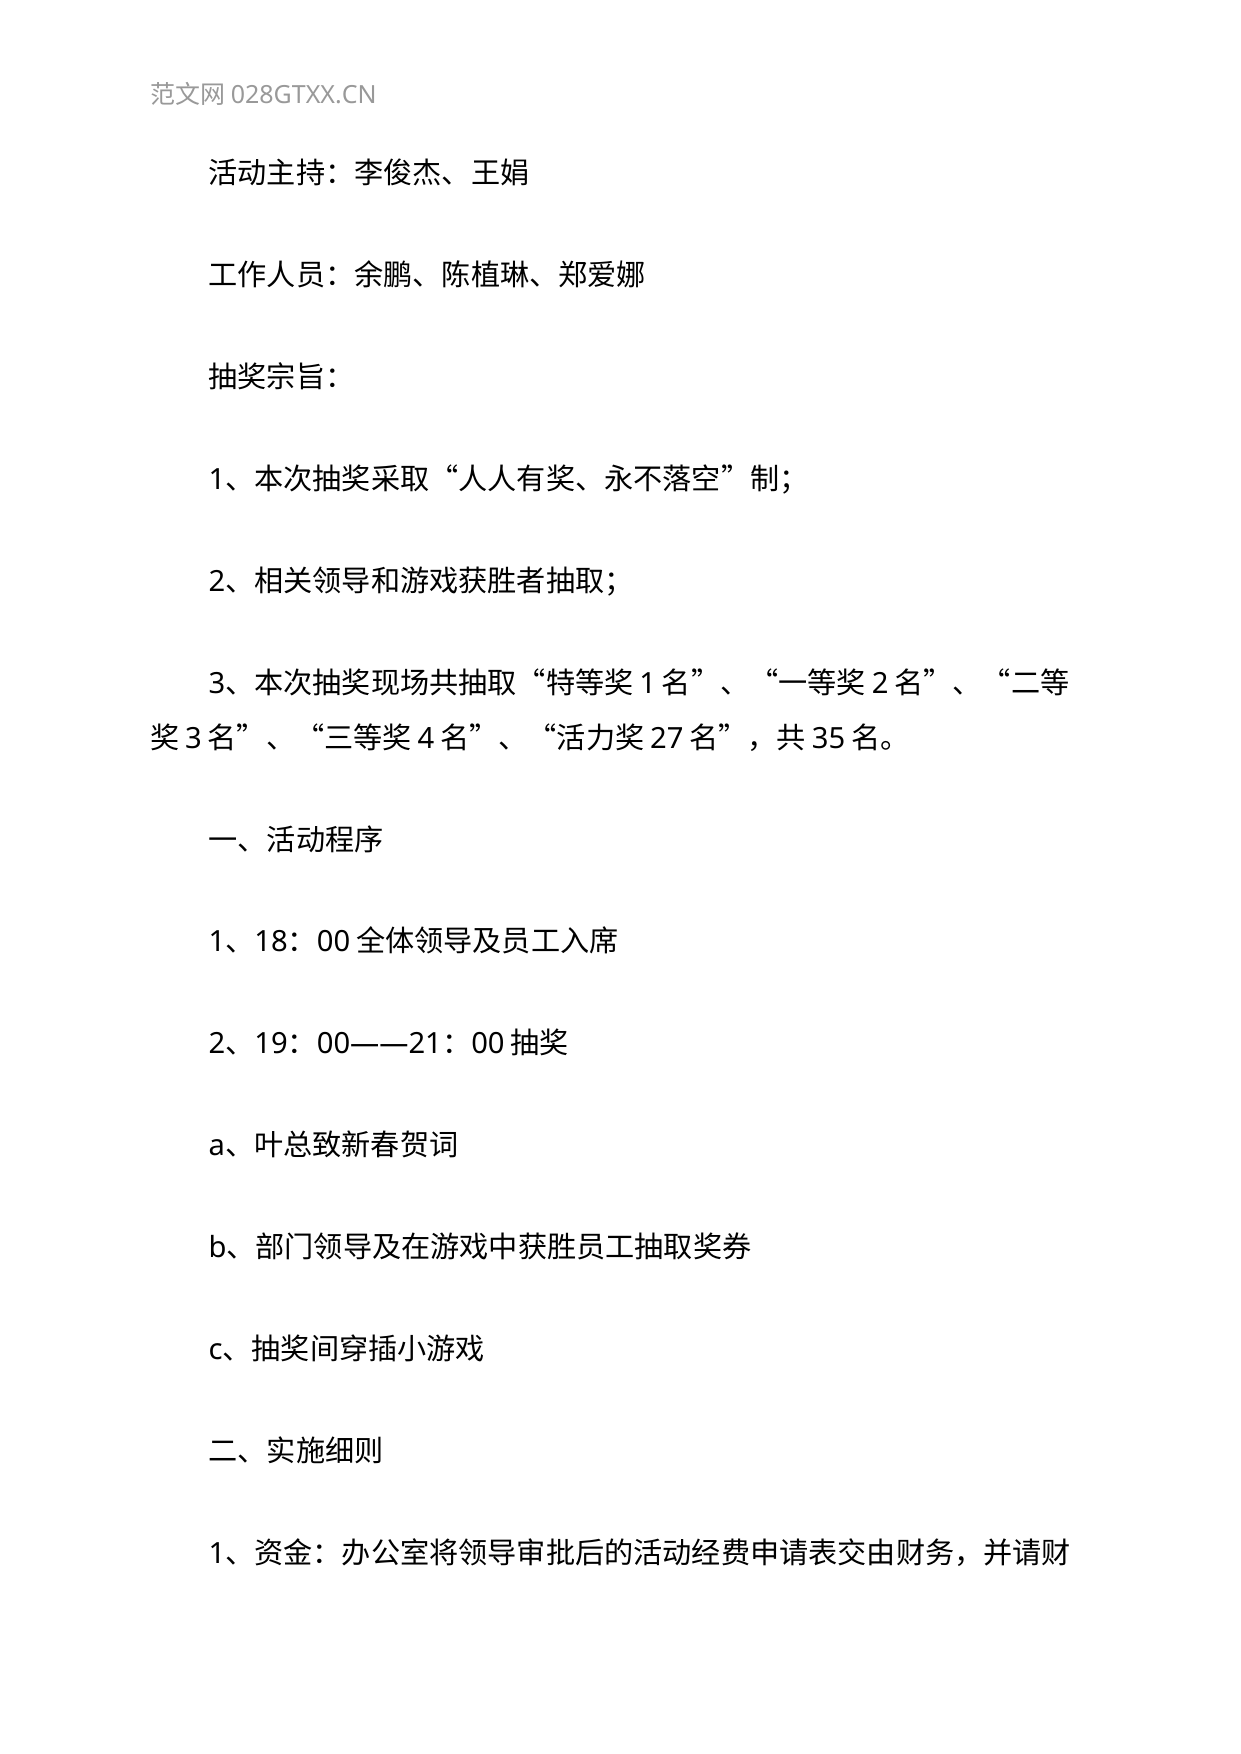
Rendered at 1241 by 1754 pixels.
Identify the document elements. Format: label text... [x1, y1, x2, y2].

text 活动主持：李俊杰、王娟 [150, 150, 1090, 192]
text 3、本次抽奖现场共抽取“特等奖1名”、“一等奖2名”、“二等奖3名”、“三等奖4名”、“活力奖27名”，共35名。 [150, 659, 1090, 757]
text 抽奖宗旨： [150, 353, 1090, 396]
text 1、18：00全体领导及员工入席 [150, 918, 1090, 960]
text 1、本次抽奖采取“人人有奖、永不落空”制； [150, 455, 1090, 498]
text a、叶总致新春贺词 [150, 1122, 1090, 1164]
text 一、活动程序 [150, 816, 1090, 858]
text c、抽奖间穿插小游戏 [150, 1326, 1090, 1368]
text 工作人员：余鹏、陈植琳、郑爱娜 [150, 252, 1090, 294]
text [150, 1530, 1090, 1572]
text 2、19：00——21：00抽奖 [150, 1020, 1090, 1062]
text 2、相关领导和游戏获胜者抽取； [150, 557, 1090, 600]
text b、部门领导及在游戏中获胜员工抽取奖券 [150, 1224, 1090, 1266]
text 二、实施细则 [150, 1428, 1090, 1470]
